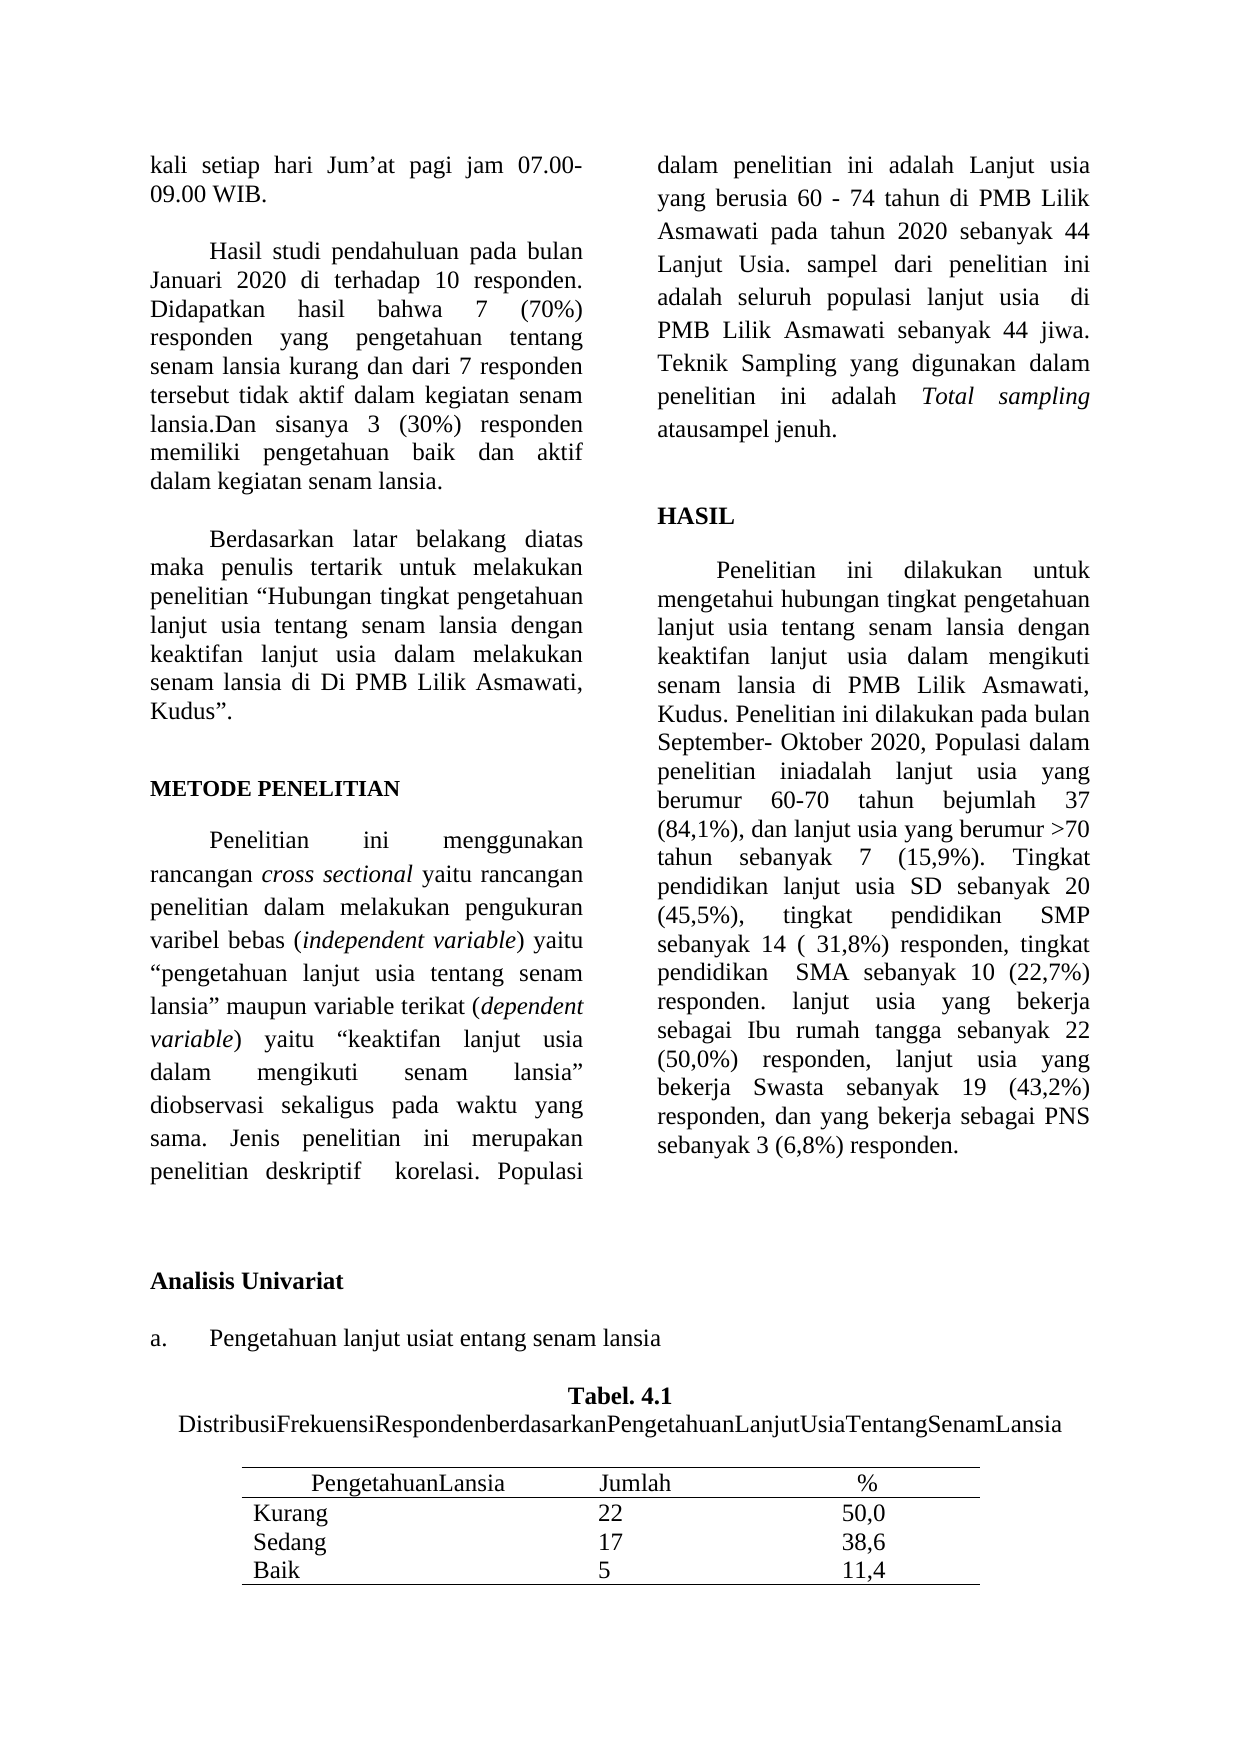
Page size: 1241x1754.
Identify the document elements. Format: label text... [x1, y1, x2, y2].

text Penelitian ini dilakukan untuk mengetahui hubungan tingkat pengetahuan lanjut usia tentang senam lansia dengan keaktifan lanjut usia dalam mengikuti senam lansia di PMB Lilik Asmawati, Kudus. Penelitian ini dilakukan pada bulan September- Oktober 2020, Populasi dalam penelitian iniadalah lanjut usia yang berumur 60-70 tahun bejumlah 37 (84,1%), dan lanjut usia yang berumur >70 tahun sebanyak 7 (15,9%). Tingkat pendidikan lanjut usia SD sebanyak 20 (45,5%), tingkat pendidikan SMP sebanyak 14 ( 31,8%) responden, tingkat pendidikan SMA sebanyak 10 (22,7%) responden. lanjut usia yang bekerja sebagai Ibu rumah tangga sebanyak 22 (50,0%) responden, lanjut usia yang bekerja Swasta sebanyak 19 (43,2%) responden, dan yang bekerja sebagai PNS sebanyak 3 (6,8%) responden. [657, 555, 1090, 1159]
table_header % [741, 1468, 980, 1497]
text HASIL [657, 501, 1090, 530]
text Tabel. 4.1 [150, 1381, 1090, 1409]
text Penelitian ini menggunakan rancangan cross sectional yaitu rancangan penelitian dalam melakukan pengukuran varibel bebas (independent variable) yaitu “pengetahuan lanjut usia tentang senam lansia” maupun variable terikat (dependent variable) yaitu “keaktifan lanjut usia dalam mengikuti senam lansia” diobservasi sekaligus pada waktu yang sama. Jenis penelitian ini merupakan penelitian deskriptif korelasi. Populasi dalam penelitian ini adalah Lanjut usia yang berusia 60 - 74 tahun di PMB Lilik Asmawati pada tahun 2020 sebanyak 44 Lanjut Usia. sampel dari penelitian ini adalah seluruh populasi lanjut usia di PMB Lilik Asmawati sebanyak 44 jiwa. Teknik Sampling yang digunakan dalam penelitian ini adalah Total sampling atausampel jenuh. [657, 150, 1090, 443]
table_cell Kurang 22 50,0 Sedang 17 38,6 Baik 5 11,4 [242, 1498, 980, 1584]
list Hasil studi pendahuluan pada bulan Januari 2020 di terhadap 10 responden. Didapatkan hasil bahwa 7 (70%) responden yang pengetahuan tentang senam lansia kurang dan dari 7 responden tersebut tidak aktif dalam kegiatan senam lansia.Dan sisanya 3 (30%) responden memiliki pengetahuan baik dan aktif dalam kegiatan senam lansia. [150, 236, 583, 495]
text Penelitian ini menggunakan rancangan cross sectional yaitu rancangan penelitian dalam melakukan pengukuran varibel bebas (independent variable) yaitu “pengetahuan lanjut usia tentang senam lansia” maupun variable terikat (dependent variable) yaitu “keaktifan lanjut usia dalam mengikuti senam lansia” diobservasi sekaligus pada waktu yang sama. Jenis penelitian ini merupakan penelitian deskriptif korelasi. Populasi dalam penelitian ini adalah Lanjut usia yang berusia 60 - 74 tahun di PMB Lilik Asmawati pada tahun 2020 sebanyak 44 Lanjut Usia. sampel dari penelitian ini adalah seluruh populasi lanjut usia di PMB Lilik Asmawati sebanyak 44 jiwa. Teknik Sampling yang digunakan dalam penelitian ini adalah Total sampling atausampel jenuh. [150, 826, 583, 1184]
text METODE PENELITIAN [150, 774, 583, 801]
text Analisis Univariat [150, 1266, 1090, 1294]
table_header Jumlah [516, 1468, 741, 1497]
list Pengetahuan lanjut usiat entang senam lansia [150, 1323, 1090, 1352]
list Berdasarkan latar belakang diatas maka penulis tertarik untuk melakukan penelitian “Hubungan tingkat pengetahuan lanjut usia tentang senam lansia dengan keaktifan lanjut usia dalam melakukan senam lansia di Di PMB Lilik Asmawati, Kudus”. [150, 524, 583, 725]
table_header PengetahuanLansia [242, 1468, 516, 1497]
text DistribusiFrekuensiRespondenberdasarkanPengetahuanLanjutUsiaTentangSenamLansia [150, 1409, 1090, 1438]
